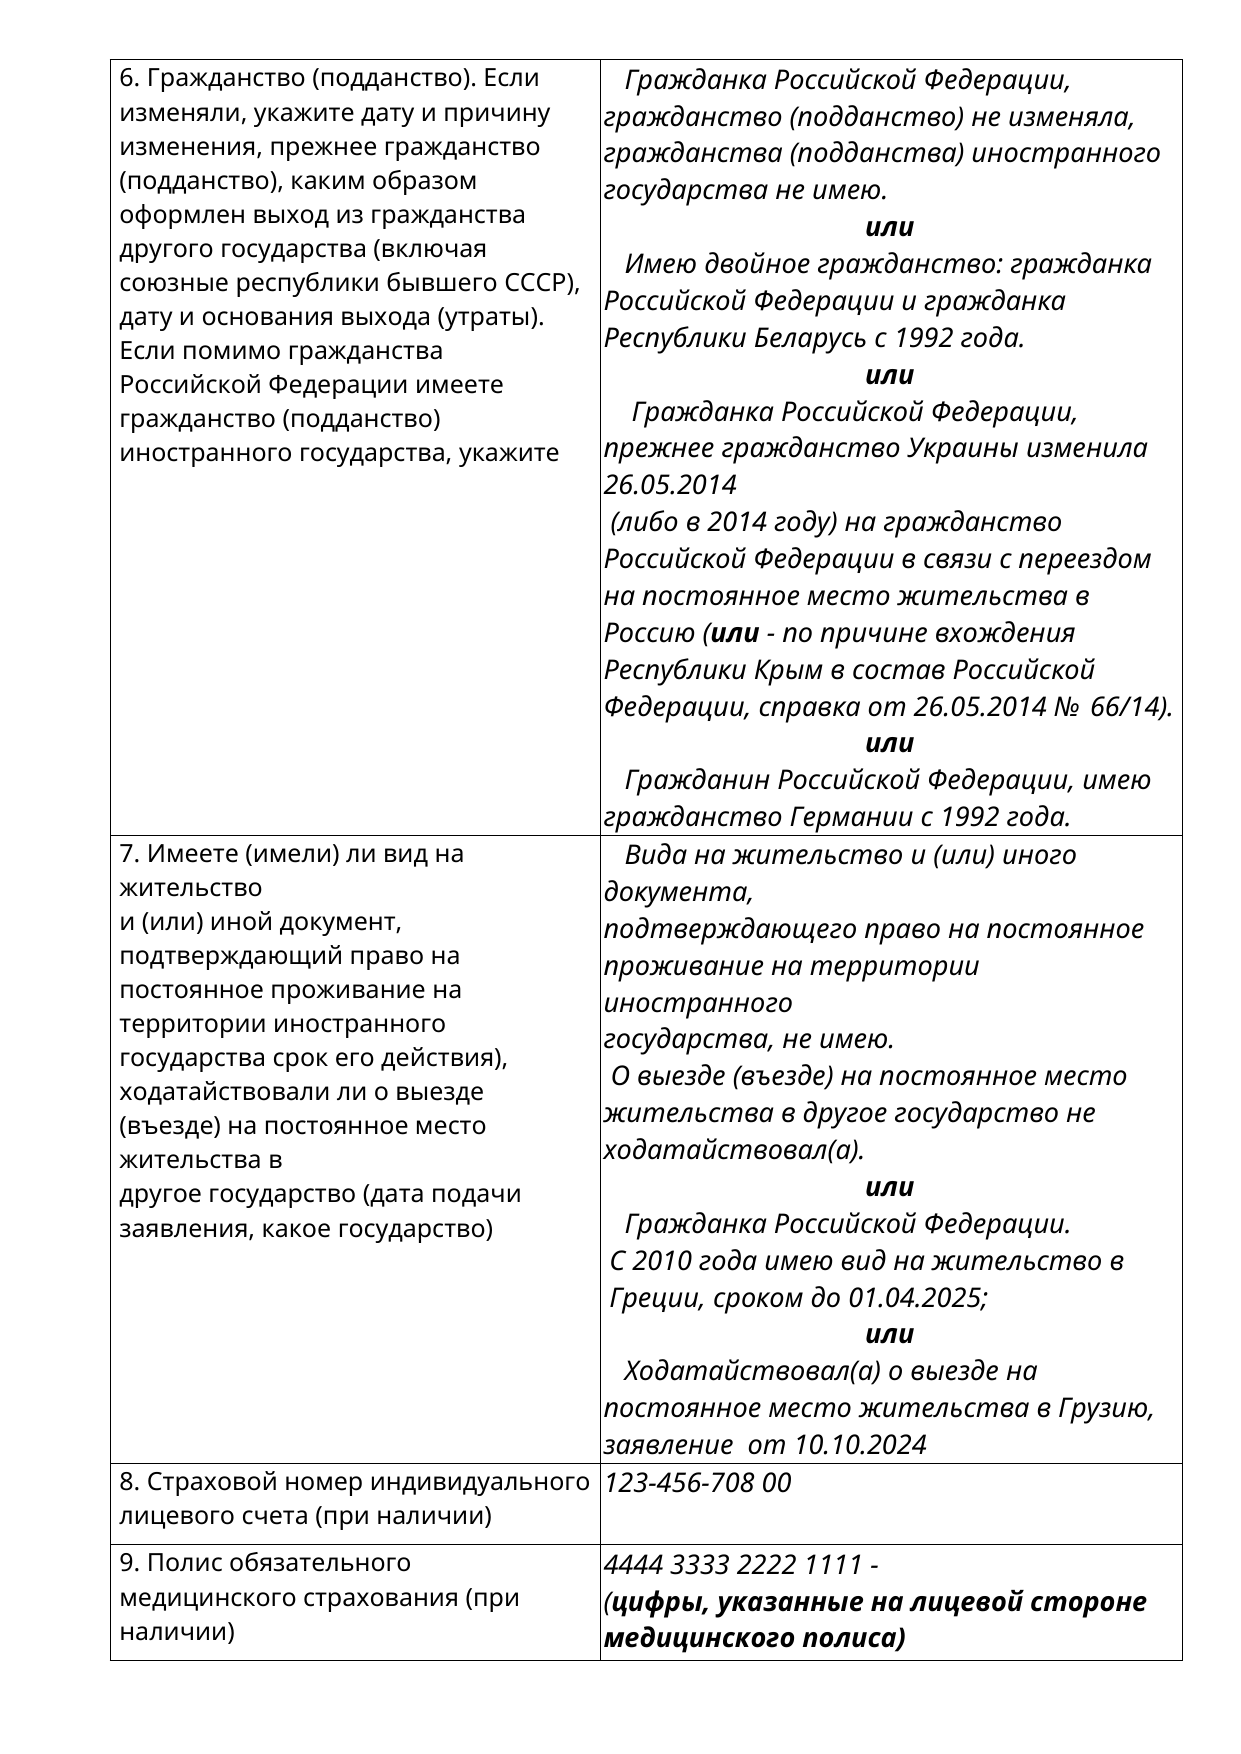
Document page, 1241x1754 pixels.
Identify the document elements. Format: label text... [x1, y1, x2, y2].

table_cell 7. Имеете (имели) ли вид на жительство и (или) иной документ, подтверждающий право на постоянное проживание на территории иностранного государства срок его действия), ходатайствовали ли о выезде (въезде) на постоянное место жительства в другое государство (дата подачи заявления, какое государство) [111, 836, 600, 1462]
table_cell 9. Полис обязательного медицинского страхования (при наличии) [111, 1545, 600, 1660]
table_cell 4444 3333 2222 1111 - (цифры, указанные на лицевой стороне медицинского полиса) [601, 1545, 1182, 1660]
table_cell Гражданка Российской Федерации, гражданство (подданство) не изменяла, гражданства (подданства) иностранного государства не имею. или Имею двойное гражданство: гражданка Российской Федерации и гражданка Республики Беларусь с 1992 года. или Гражданка Российской Федерации, прежнее гражданство Украины изменила 26.05.2014 (либо в 2014 году) на гражданство Российской Федерации в связи с переездом на постоянное место жительства в Россию (или - по причине вхождения Республики Крым в состав Российской Федерации, справка от 26.05.2014 № 66/14). или Гражданин Российской Федерации, имею гражданство Германии с 1992 года. [601, 60, 1182, 834]
table_cell 6. Гражданство (подданство). Если изменяли, укажите дату и причину изменения, прежнее гражданство (подданство), каким образом оформлен выход из гражданства другого государства (включая союзные республики бывшего СССР), дату и основания выхода (утраты). Если помимо гражданства Российской Федерации имеете гражданство (подданство) иностранного государства, укажите [111, 60, 600, 834]
table_cell 123-456-708 00 [601, 1464, 1182, 1544]
table_cell 8. Страховой номер индивидуального лицевого счета (при наличии) [111, 1464, 600, 1544]
table_cell Вида на жительство и (или) иного документа, подтверждающего право на постоянное проживание на территории иностранного государства, не имею. О выезде (въезде) на постоянное место жительства в другое государство не ходатайствовал(а). или Гражданка Российской Федерации. С 2010 года имею вид на жительство в Греции, сроком до 01.04.2025; или Ходатайствовал(а) о выезде на постоянное место жительства в Грузию, заявление от 10.10.2024 [601, 836, 1182, 1462]
